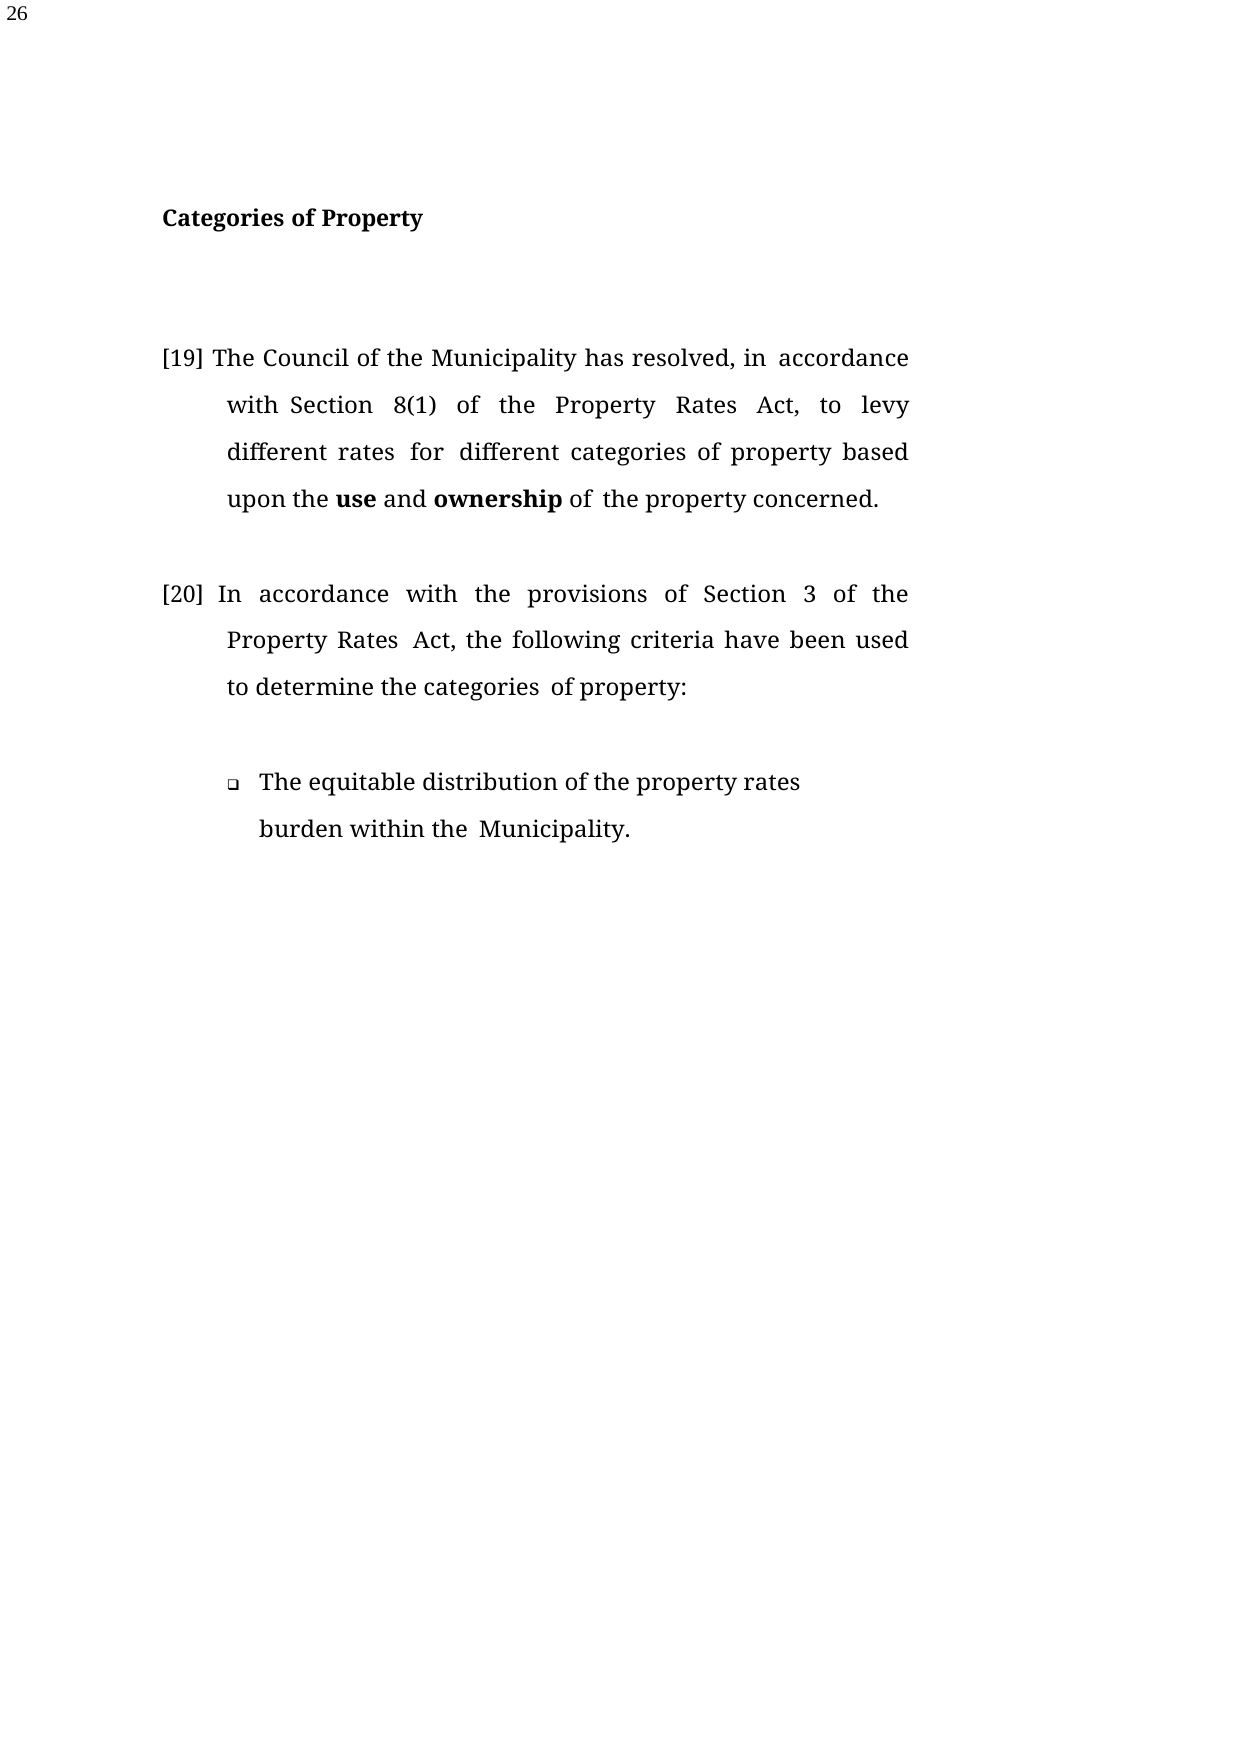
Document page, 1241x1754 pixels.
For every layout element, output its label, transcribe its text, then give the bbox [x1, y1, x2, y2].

list The Council of the Municipality has resolved, in accordance with Section 8(1) of the Property Rates Act, to levy different rates for different categories of property based upon the use and ownership of the property concerned. [162, 342, 910, 514]
list In accordance with the provisions of Section 3 of the Property Rates Act, the following criteria have been used to determine the categories of property: [162, 578, 909, 703]
subtitle Categories of Property [162, 202, 1077, 233]
list The equitable distribution of the property rates burden within the Municipality. [227, 766, 857, 844]
